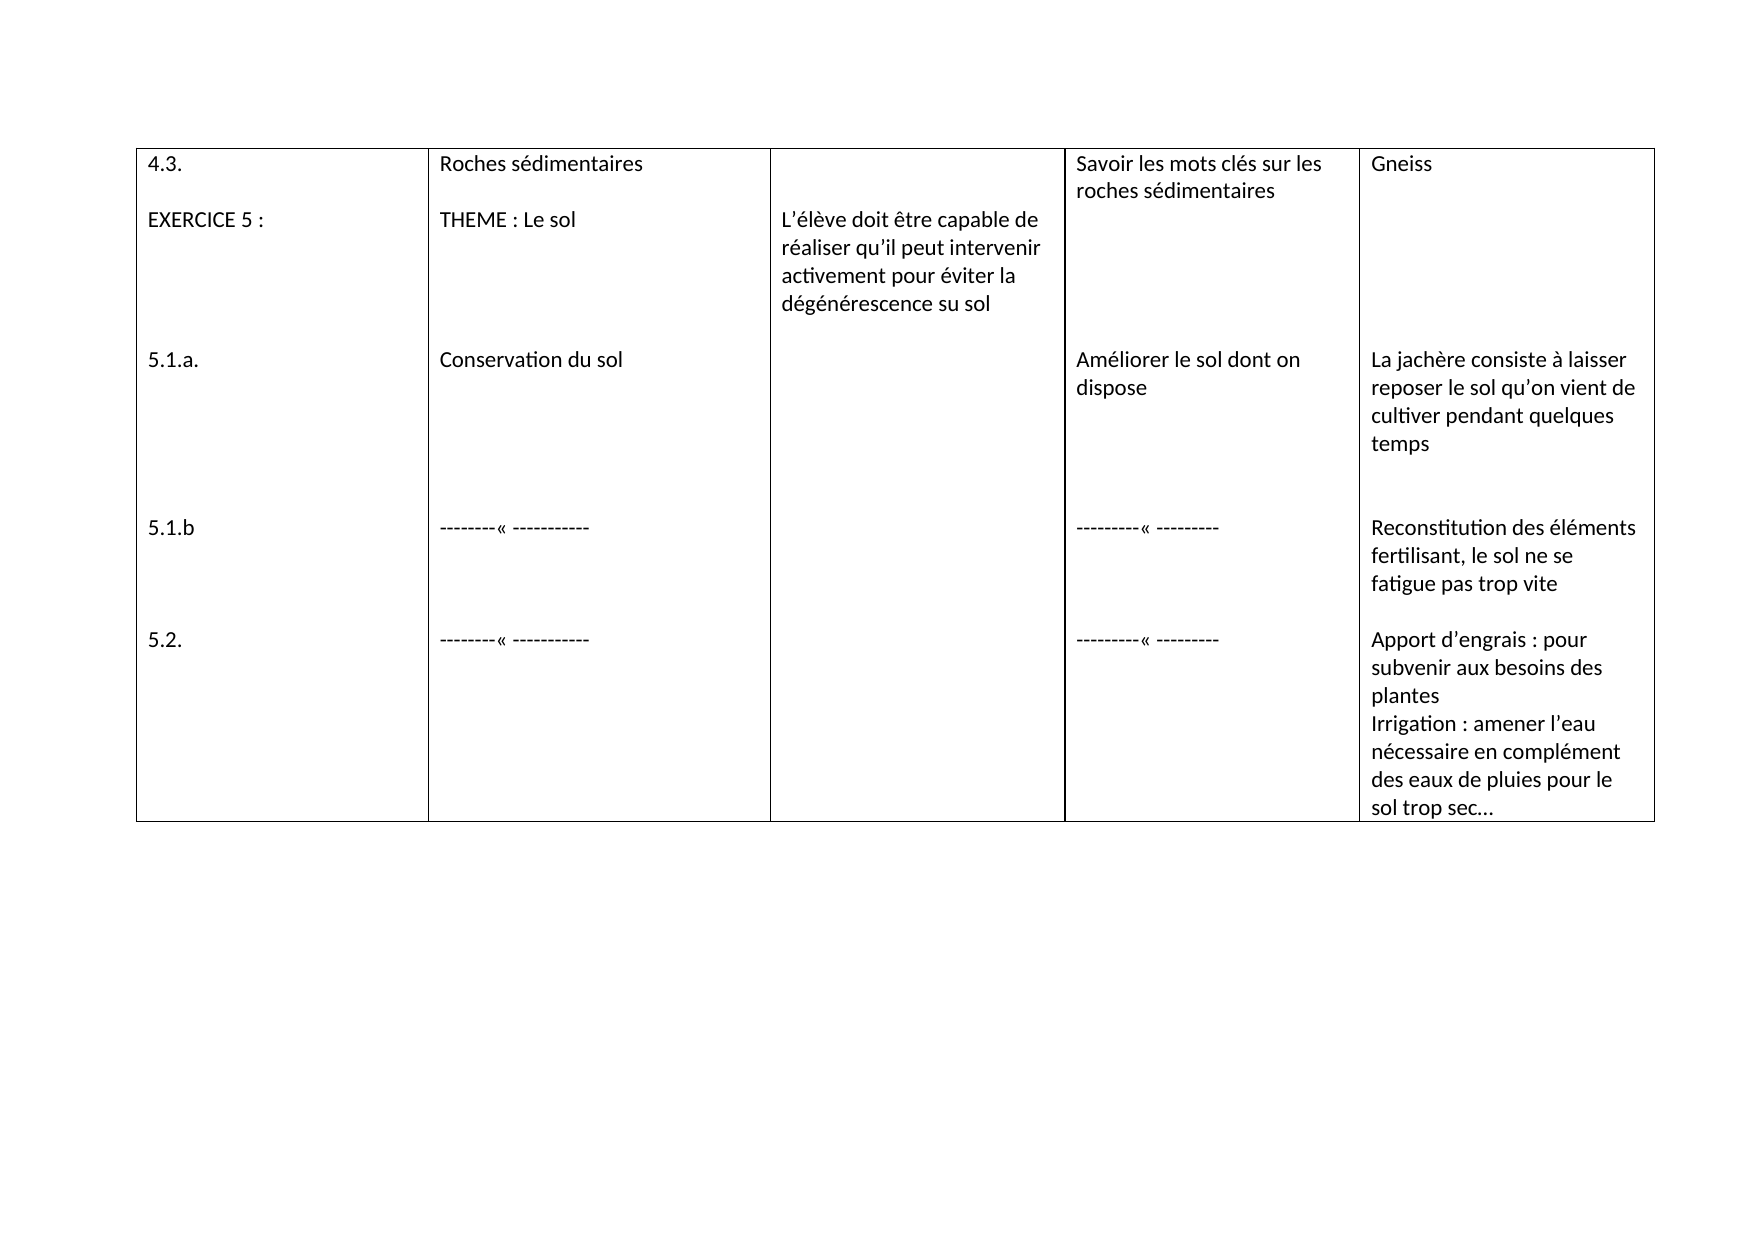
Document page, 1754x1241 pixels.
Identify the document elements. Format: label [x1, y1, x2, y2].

table_cell [1360, 149, 1654, 821]
table_cell [1066, 149, 1359, 821]
table_cell [429, 149, 770, 821]
table_cell [137, 149, 428, 821]
table_cell [771, 149, 1064, 821]
